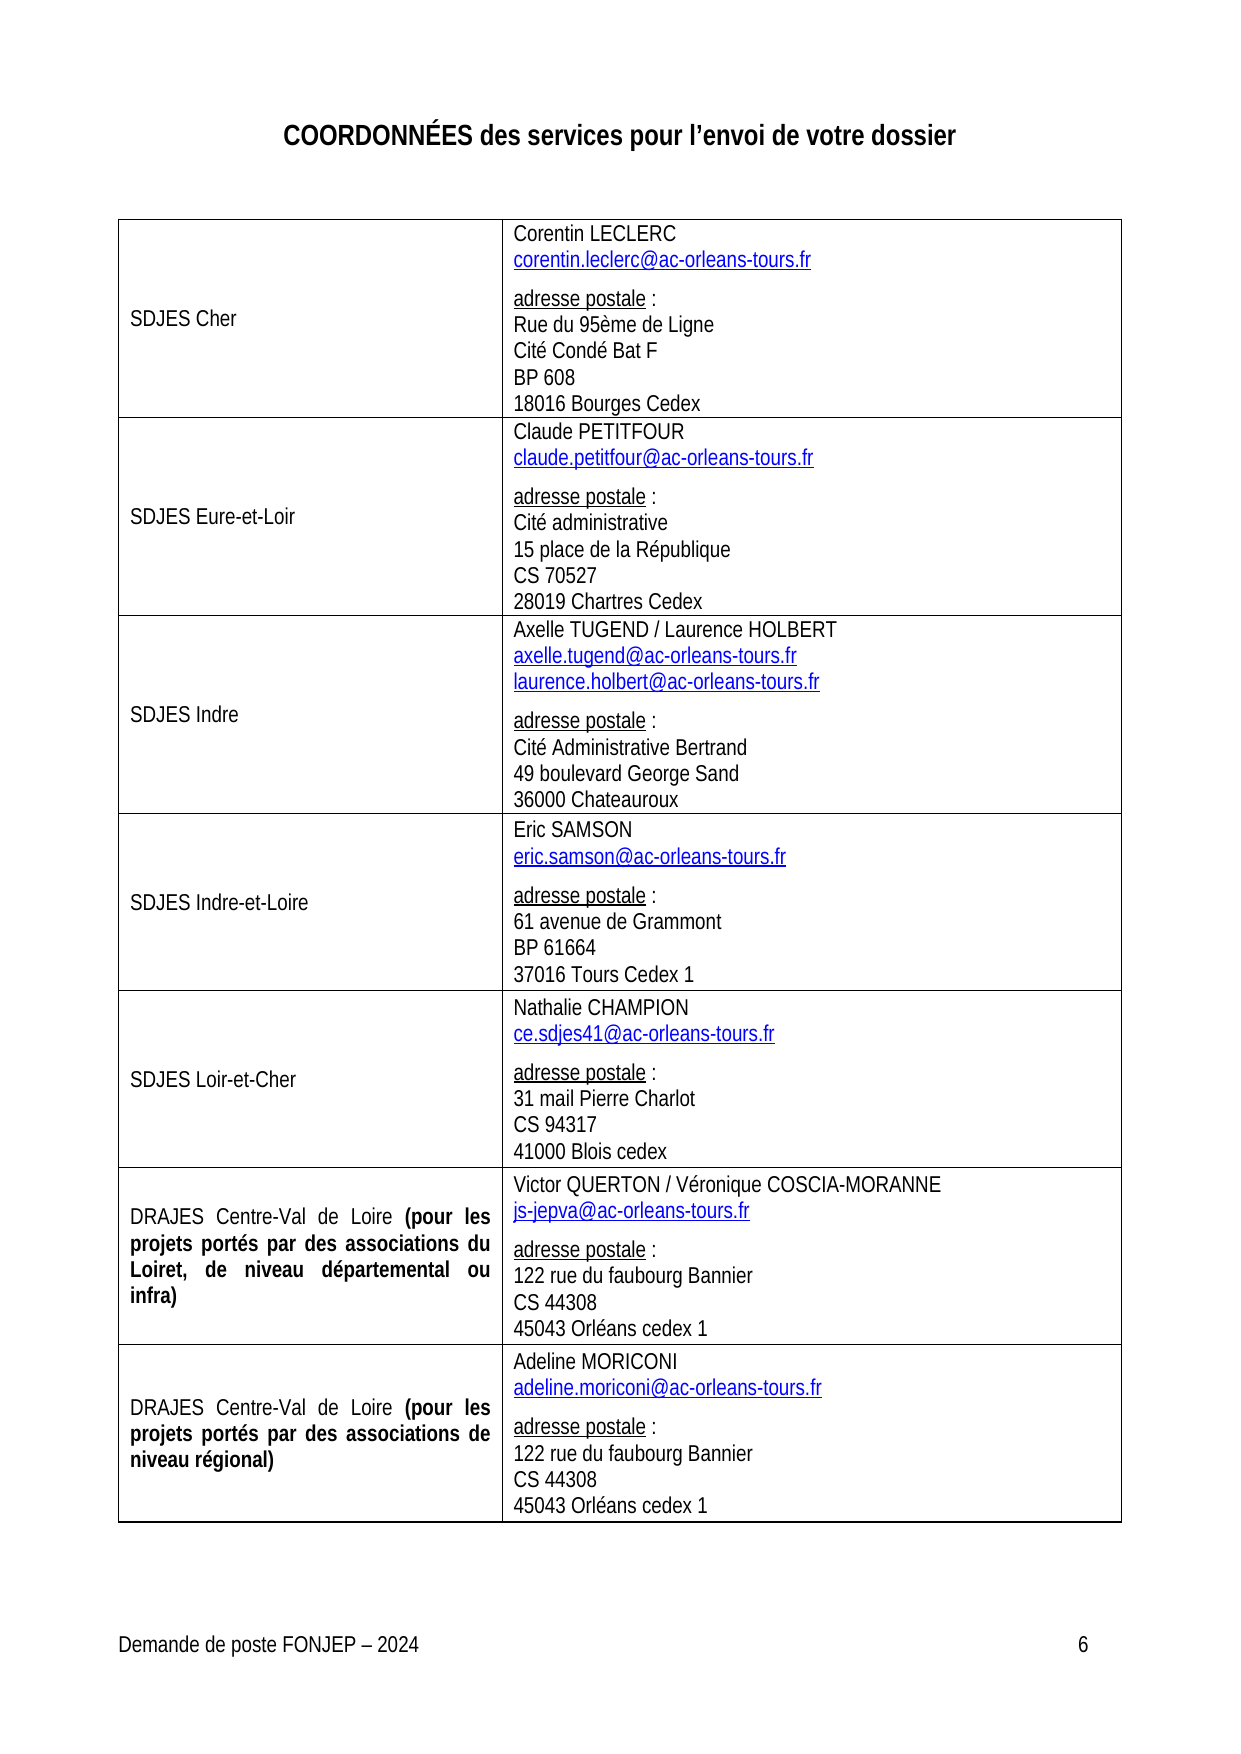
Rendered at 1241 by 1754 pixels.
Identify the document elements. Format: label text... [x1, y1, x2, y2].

table_cell Nathalie CHAMPION ce.sdjes41@ac-orleans-tours.fr adresse postale : 31 mail Pierre Charlot CS 94317 41000 Blois cedex [503, 991, 1121, 1167]
table_cell DRAJES Centre-Val de Loire (pour les projets portés par des associations de niveau régional) [119, 1345, 502, 1521]
table_cell SDJES Eure-et-Loir [119, 418, 502, 614]
table_header SDJES Cher [119, 220, 502, 417]
table_cell Axelle TUGEND / Laurence HOLBERT axelle.tugend@ac-orleans-tours.fr laurence.holbert@ac-orleans-tours.fr adresse postale : Cité Administrative Bertrand 49 boulevard George Sand 36000 Chateauroux [503, 616, 1121, 813]
table_cell Adeline MORICONI adeline.moriconi@ac-orleans-tours.fr adresse postale : 122 rue du faubourg Bannier CS 44308 45043 Orléans cedex 1 [503, 1345, 1121, 1521]
table_header Corentin LECLERC corentin.leclerc@ac-orleans-tours.fr adresse postale : Rue du 95ème de Ligne Cité Condé Bat F BP 608 18016 Bourges Cedex [503, 220, 1121, 417]
text COORDONNÉES des services pour l’envoi de votre dossier [118, 118, 1122, 152]
table_cell Victor QUERTON / Véronique COSCIA-MORANNE js-jepva@ac-orleans-tours.fr adresse postale : 122 rue du faubourg Bannier CS 44308 45043 Orléans cedex 1 [503, 1168, 1121, 1344]
table_cell SDJES Indre [119, 616, 502, 813]
table_cell Claude PETITFOUR claude.petitfour@ac-orleans-tours.fr adresse postale : Cité administrative 15 place de la République CS 70527 28019 Chartres Cedex [503, 418, 1121, 614]
table_cell SDJES Loir-et-Cher [119, 991, 502, 1167]
table_cell SDJES Indre-et-Loire [119, 814, 502, 990]
table_cell Eric SAMSON eric.samson@ac-orleans-tours.fr adresse postale : 61 avenue de Grammont BP 61664 37016 Tours Cedex 1 [503, 814, 1121, 990]
table_cell DRAJES Centre-Val de Loire (pour les projets portés par des associations du Loiret, de niveau départemental ou infra) [119, 1168, 502, 1344]
